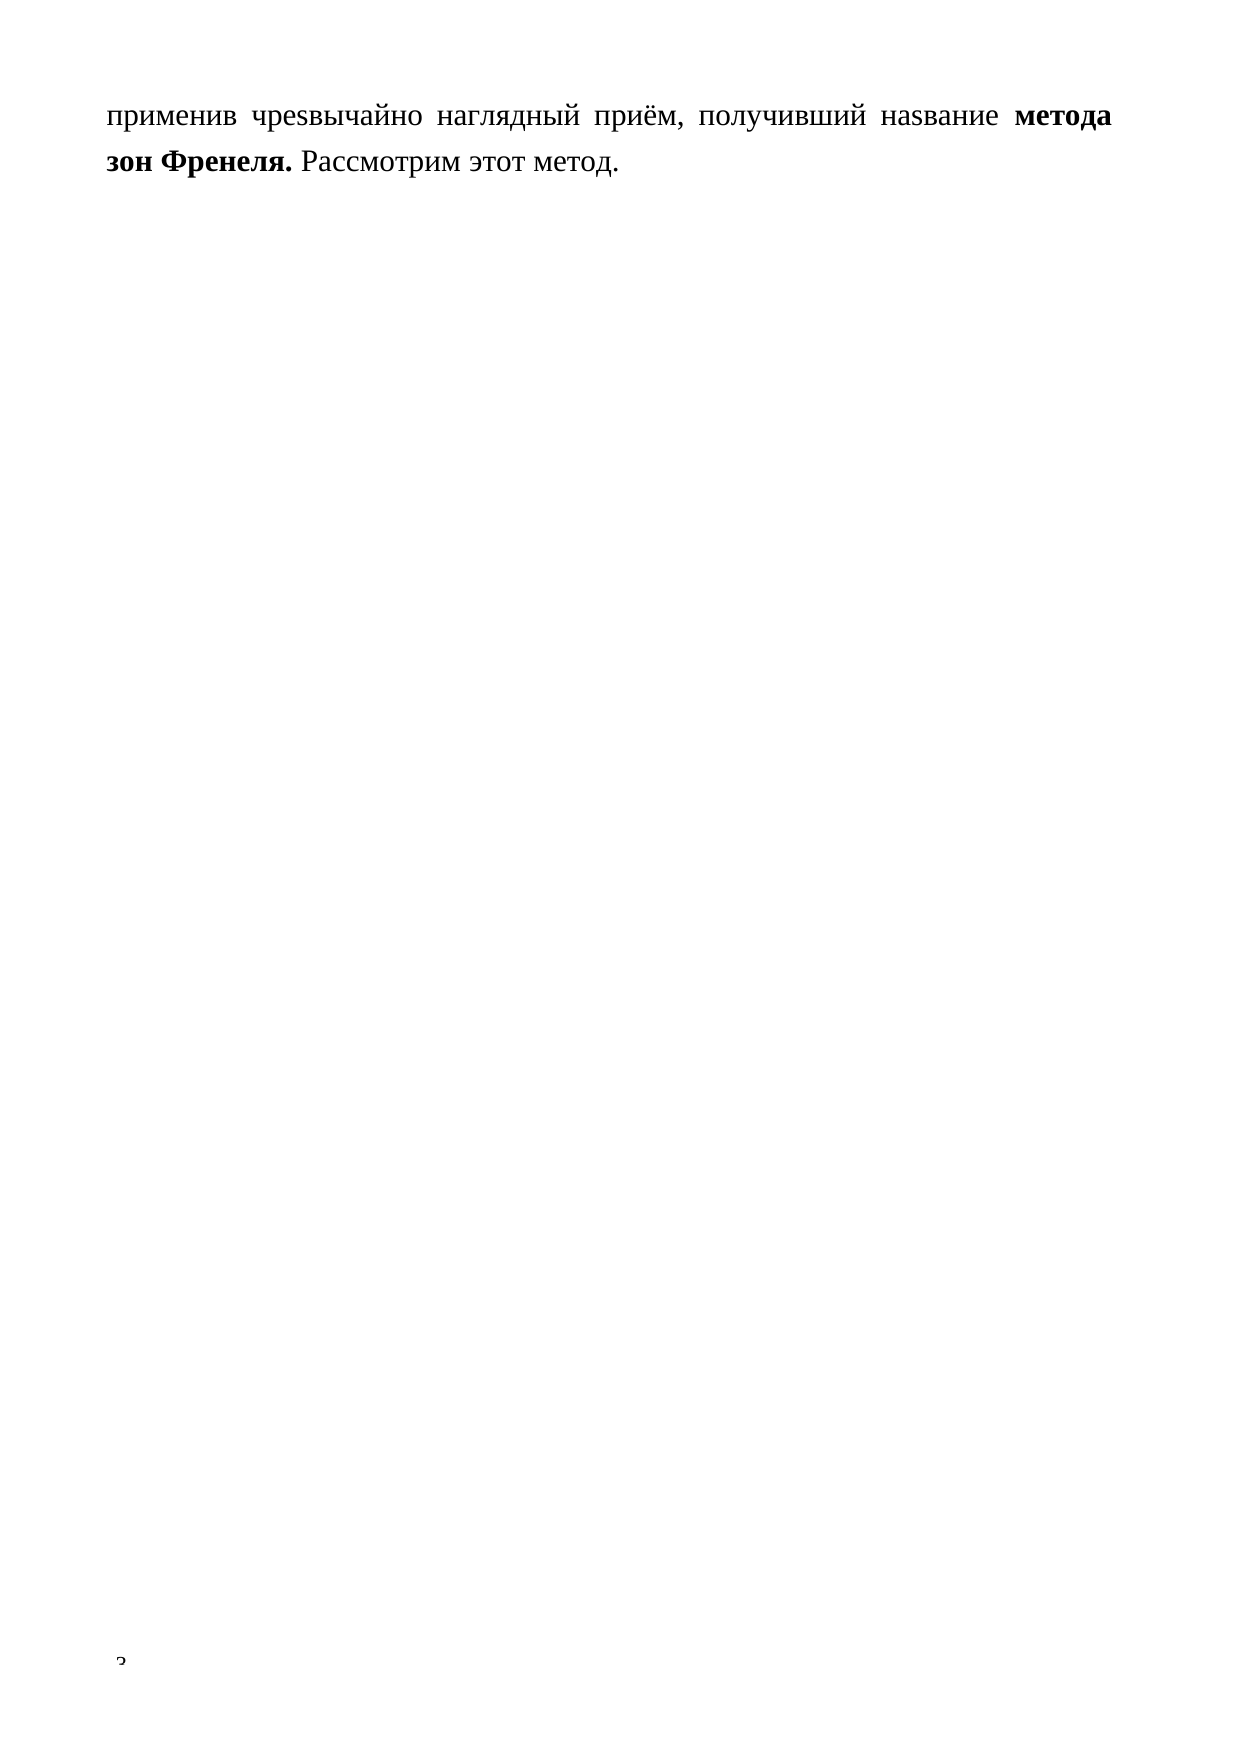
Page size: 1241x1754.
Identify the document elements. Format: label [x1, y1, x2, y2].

text [106, 96, 1112, 178]
